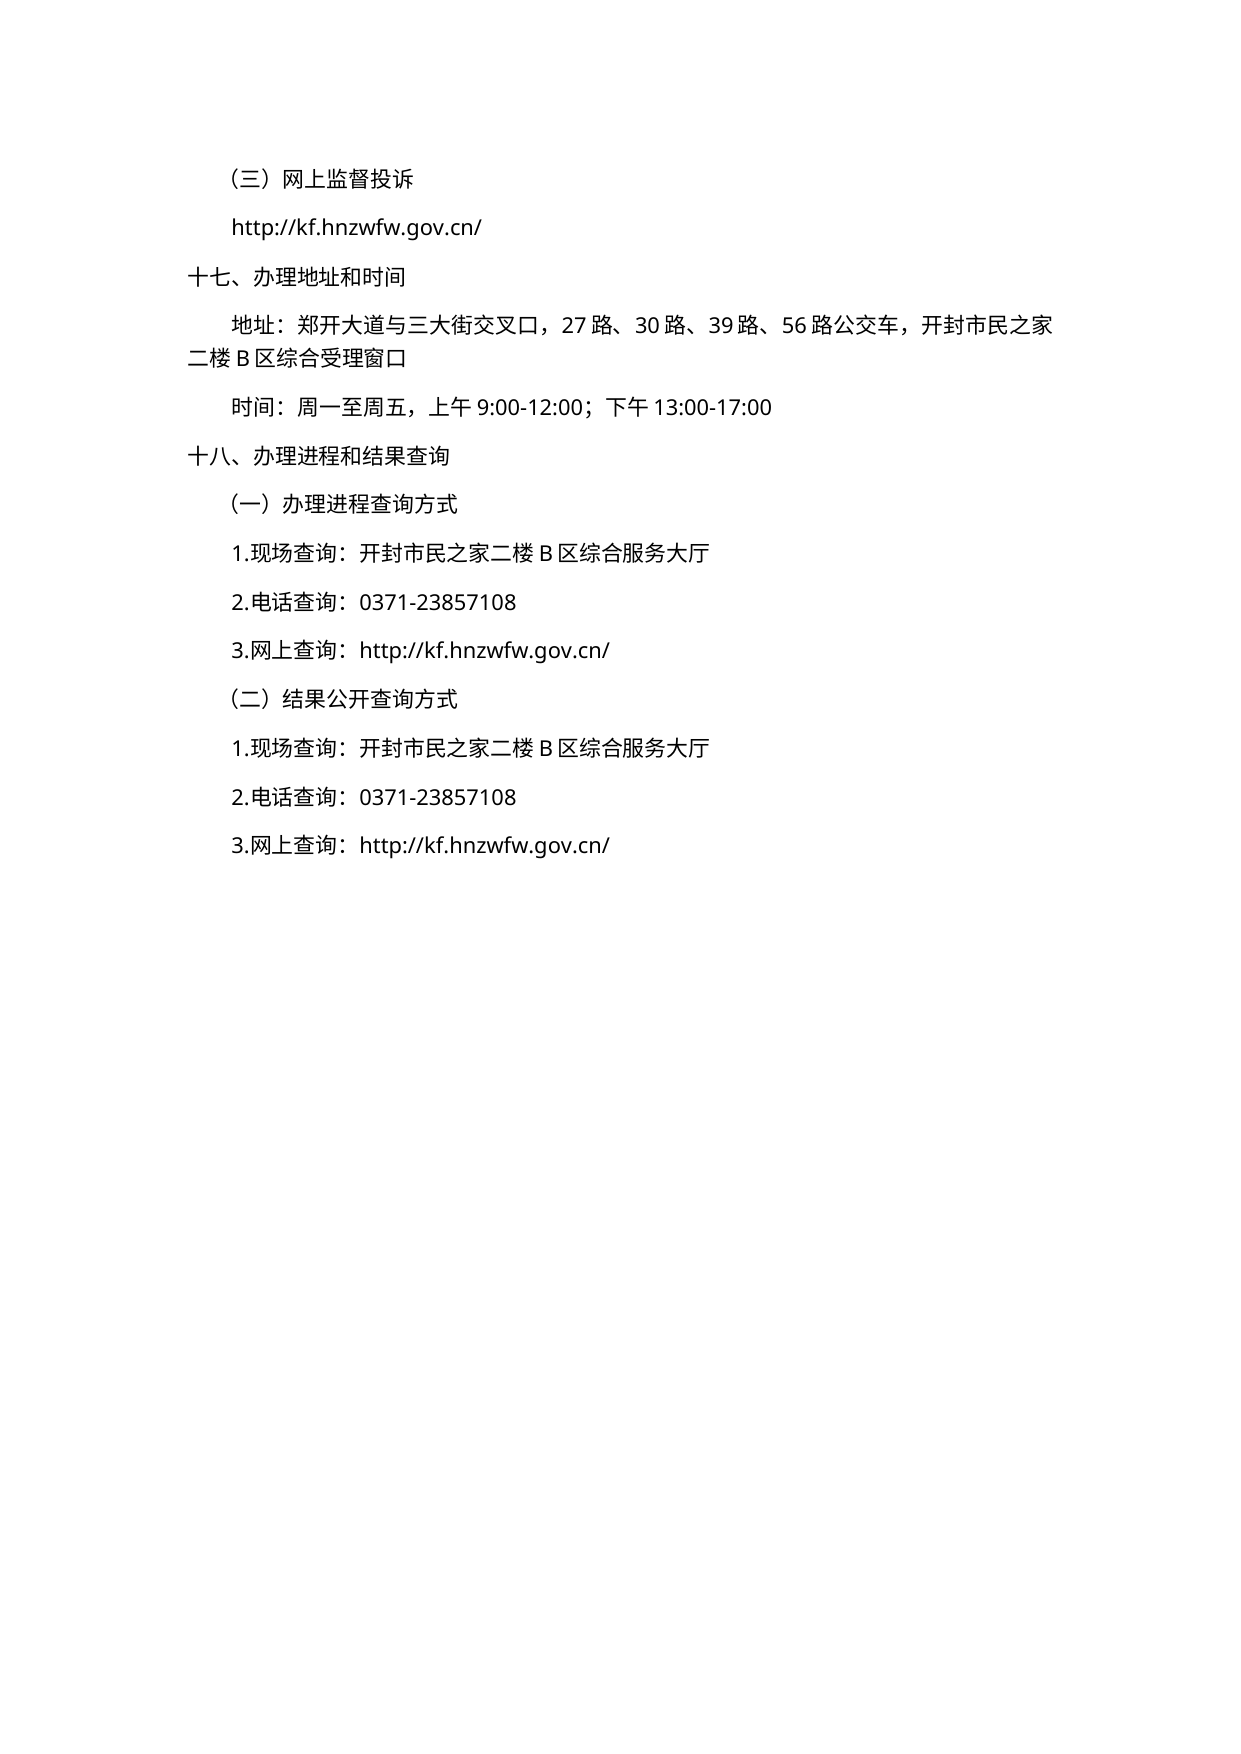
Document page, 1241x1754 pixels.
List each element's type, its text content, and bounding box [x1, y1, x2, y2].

text http://kf.hnzwfw.gov.cn/ [187, 211, 1053, 243]
text 时间：周一至周五，上午9:00-12:00；下午13:00-17:00 [187, 389, 1053, 422]
text 十八、办理进程和结果查询 [187, 438, 1053, 471]
text 3.网上查询：http://kf.hnzwfw.gov.cn/ [187, 828, 1053, 861]
text （一）办理进程查询方式 [187, 487, 1053, 519]
text （三）网上监督投诉 [187, 162, 1053, 194]
text 2.电话查询：0371-23857108 [187, 584, 1053, 617]
text 地址：郑开大道与三大街交叉口，27路、30路、39路、56路公交车，开封市民之家二楼B区综合受理窗口 [187, 308, 1053, 373]
text 2.电话查询：0371-23857108 [187, 779, 1053, 812]
text 1.现场查询：开封市民之家二楼B区综合服务大厅 [187, 731, 1053, 763]
text 3.网上查询：http://kf.hnzwfw.gov.cn/ [187, 633, 1053, 666]
text 十七、办理地址和时间 [187, 259, 1053, 292]
text （二）结果公开查询方式 [187, 682, 1053, 714]
text 1.现场查询：开封市民之家二楼B区综合服务大厅 [187, 536, 1053, 568]
